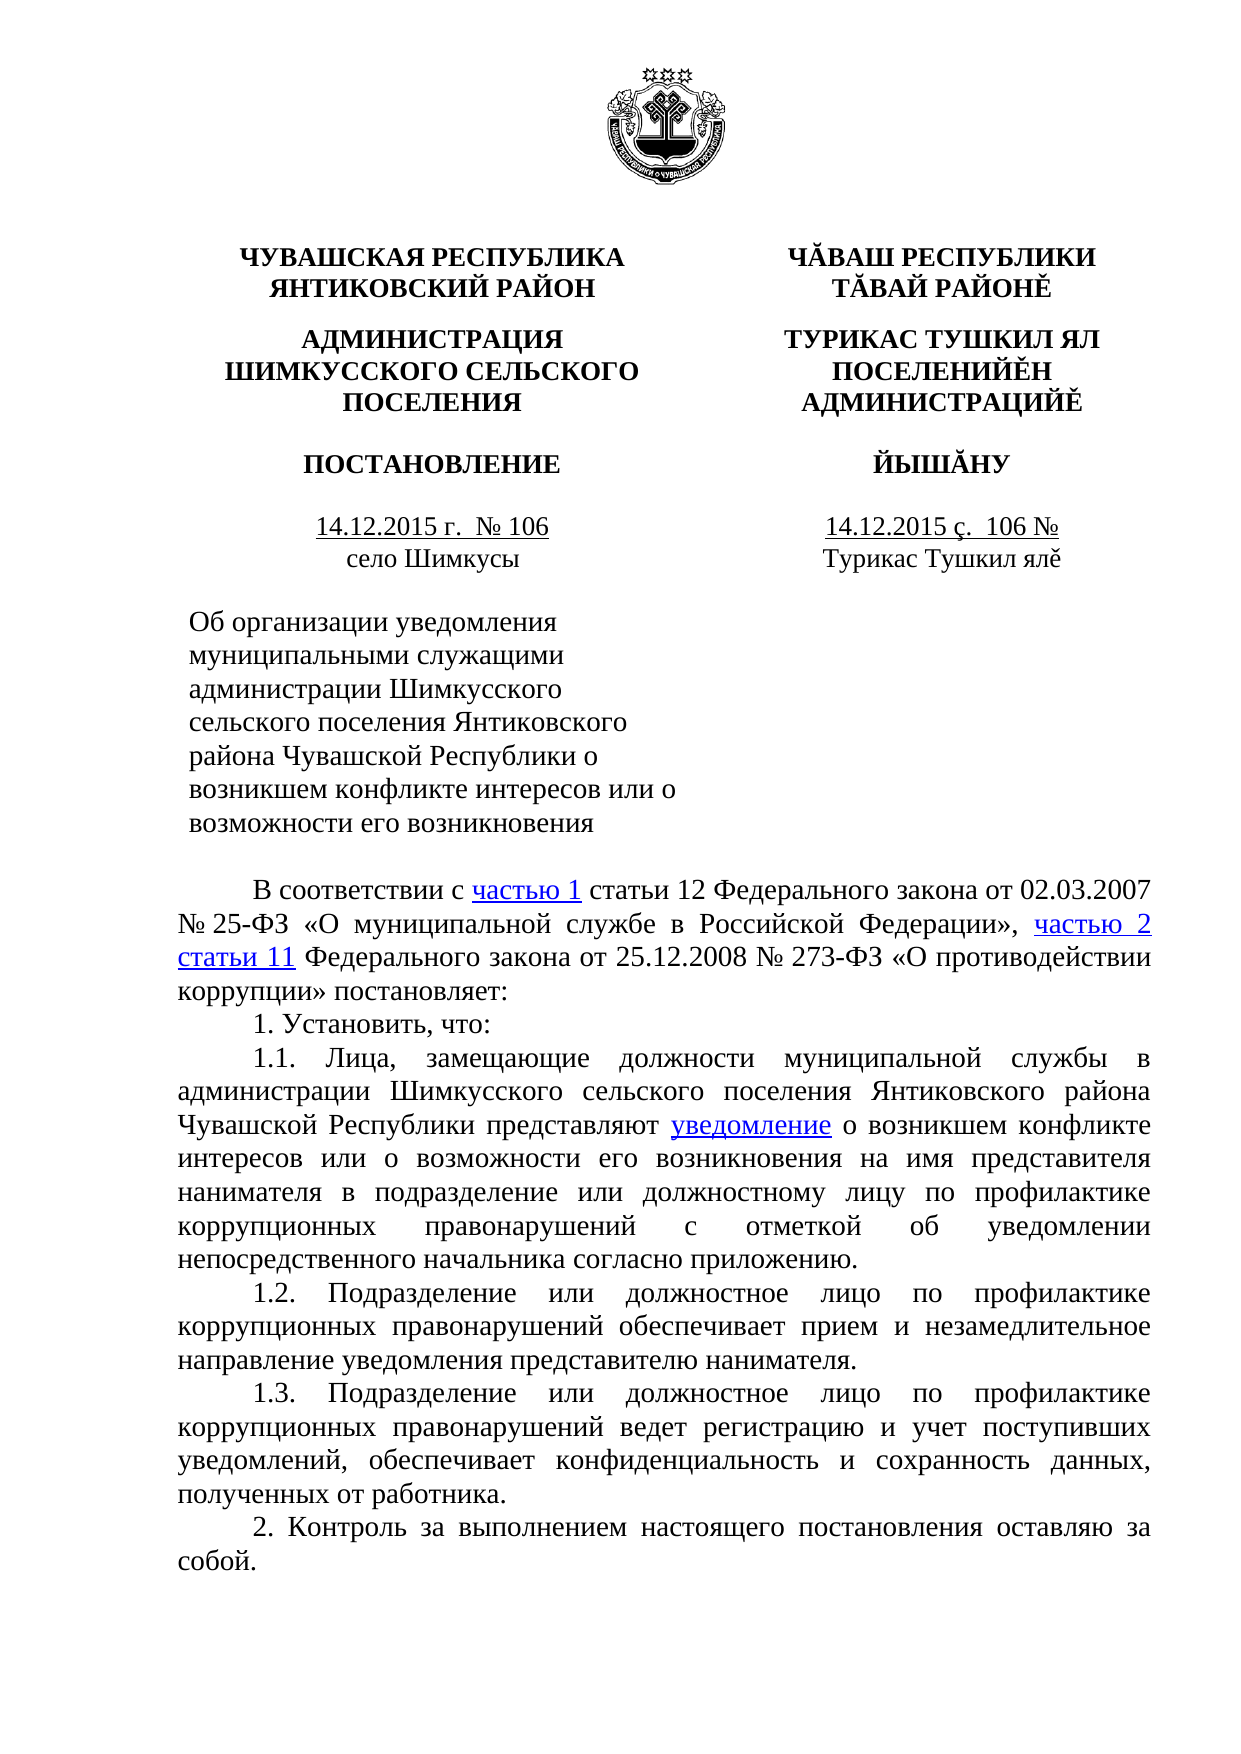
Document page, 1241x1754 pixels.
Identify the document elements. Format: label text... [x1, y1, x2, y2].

table_cell АДМИНИСТРАЦИЯ ШИМКУССКОГО СЕЛЬСКОГО ПОСЕЛЕНИЯ ПОСТАНОВЛЕНИЕ 14.12.2015 г. № 106 село Шимкусы [177, 324, 687, 573]
text 2. Контроль за выполнением настоящего постановления оставляю за собой. [177, 1509, 1152, 1577]
text 1.3. Подразделение или должностное лицо по профилактике коррупционных правонарушений ведет регистрацию и учет поступивших уведомлений, обеспечивает конфиденциальность и сохранность данных, полученных от работника. [177, 1375, 1152, 1509]
text 1.1. Лица, замещающие должности муниципальной службы в администрации Шимкусского сельского поселения Янтиковского района Чувашской Республики представляют уведомление о возникшем конфликте интересов или о возможности его возникновения на имя представителя нанимателя в подразделение или должностному лицу по профилактике коррупционных правонарушений с отметкой об уведомлении непосредственного начальника согласно приложению. [177, 1040, 1152, 1275]
picture [606, 66, 725, 185]
table_header ЧУВАШСКАЯ РЕСПУБЛИКА ЯНТИКОВСКИЙ РАЙОН [177, 241, 687, 324]
table_header Об организации уведомления муниципальными служащими администрации Шимкусского сельского поселения Янтиковского района Чувашской Республики о возникшем конфликте интересов или о возможности его возникновения [177, 573, 695, 872]
text 1.2. Подразделение или должностное лицо по профилактике коррупционных правонарушений обеспечивает прием и незамедлительное направление уведомления представителю нанимателя. [177, 1275, 1152, 1375]
table_header ЧĂВАШ РЕСПУБЛИКИ ТĂВАЙ РАЙОНĚ [687, 241, 1197, 324]
table_cell ТУРИКАС ТУШКИЛ ЯЛ ПОСЕЛЕНИЙĚН АДМИНИСТРАЦИЙĚ ЙЫШĂНУ 14.12.2015 ç. 106 № Турикас Тушкил ялě [687, 324, 1197, 573]
text В соответствии с частью 1 статьи 12 Федерального закона от 02.03.2007 № 25-ФЗ «О муниципальной службе в Российской Федерации», частью 2 статьи 11 Федерального закона от 25.12.2008 № 273-ФЗ «О противодействии коррупции» постановляет: [177, 872, 1152, 1006]
text 1. Установить, что: [177, 1006, 1152, 1040]
